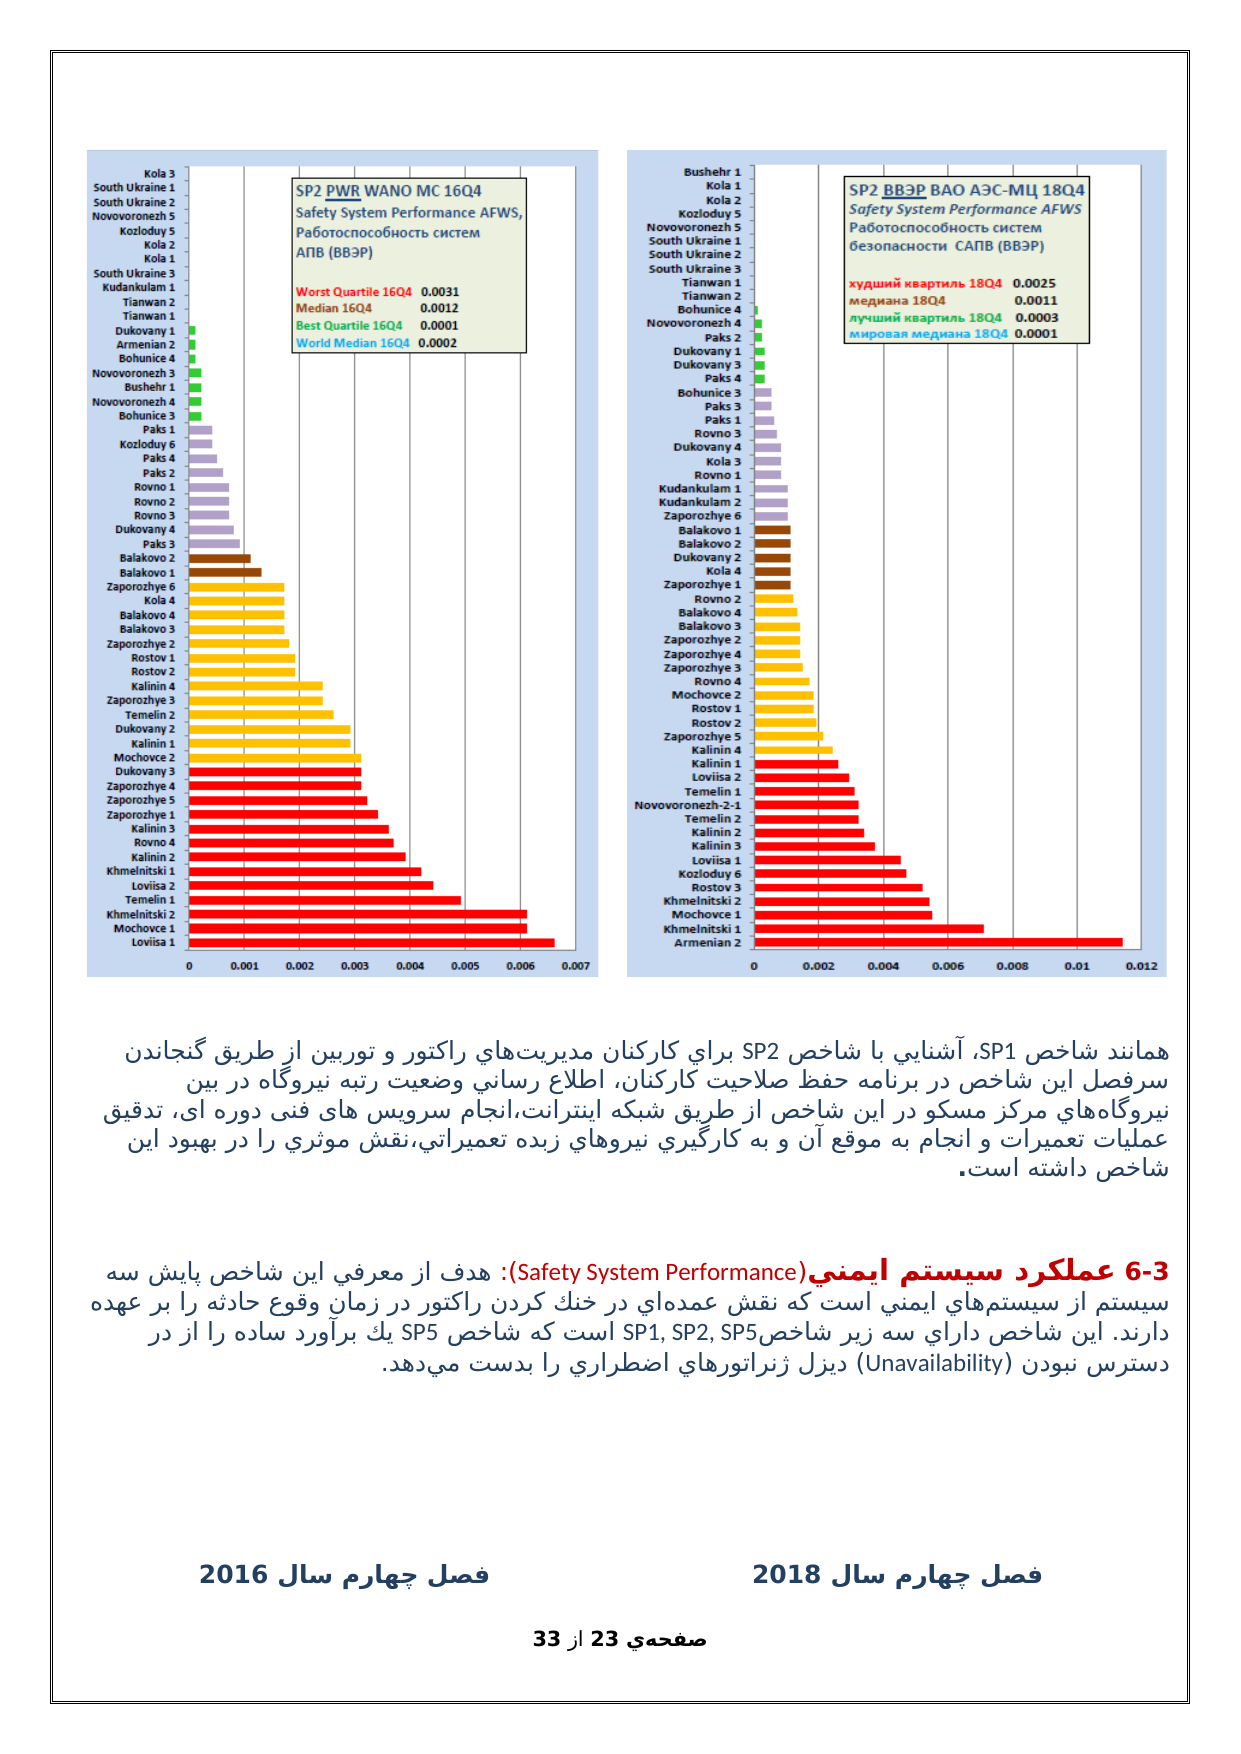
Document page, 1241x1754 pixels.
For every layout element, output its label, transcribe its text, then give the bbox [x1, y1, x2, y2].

table_cell فصل چهارم سال 2016 [75, 1560, 614, 1589]
table_cell فصل چهارم سال 2018 [614, 1560, 1181, 1589]
table_header 6-3 عملكرد سيستم ايمني(Safety System Performance): هدف از معرفي اين شاخص پايش سه سيستم از سيستم‌هاي ايمني است كه نقش عمده‌اي در خنك كردن راكتور در زمان وقوع حادثه را بر عهده دارند. اين شاخص داراي سه زير شاخصSP1, SP2, SP5 است كه شاخص SP5 يك برآورد ساده را از در دسترس نبودن (Unavailability) ديزل ژنراتورهاي اضطراري را بدست مي‌دهد. [75, 1253, 1181, 1560]
table_cell [75, 150, 614, 1035]
table_cell [614, 150, 1181, 1035]
table_cell همانند شاخص SP1، آشنايي با شاخص SP2 براي كاركنان مديريت‌هاي راكتور و توربين از طريق گنجاندن سرفصل اين شاخص در برنامه حفظ صلاحيت كاركنان، اطلاع رساني وضعيت رتبه نيروگاه در بين نيروگاه‌هاي مركز مسكو در اين شاخص از طريق شبكه اينترانت،انجام سرويس های فنی دوره ای، تدقيق عمليات تعميرات و انجام به موقع آن و به كارگيري نيروهاي زبده تعميراتي،نقش موثري را در بهبود اين شاخص داشته است. [75, 1035, 1181, 1182]
